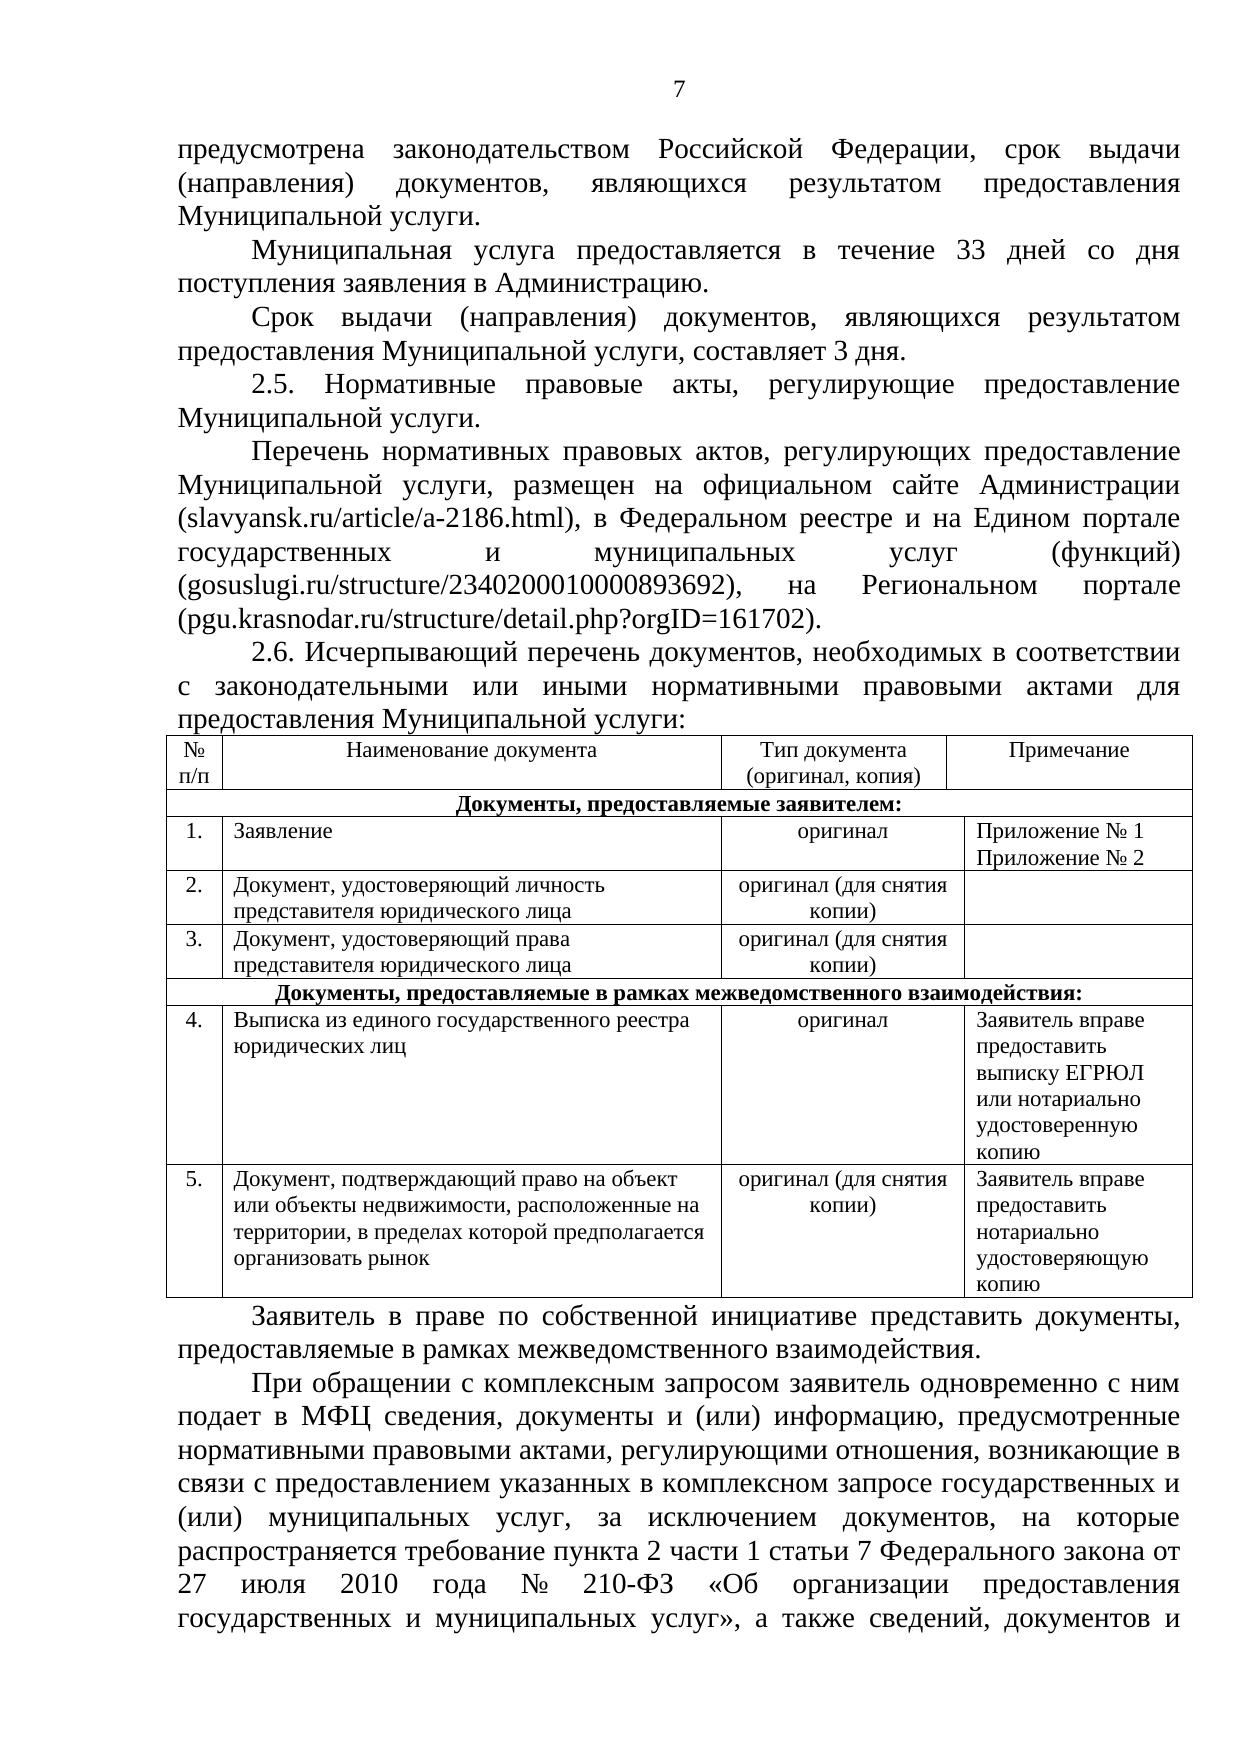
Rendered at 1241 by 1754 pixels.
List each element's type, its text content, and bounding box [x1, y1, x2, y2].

table_cell Документы, предоставляемые заявителем: [167, 790, 1192, 816]
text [177, 131, 1181, 232]
table_header Примечание [947, 736, 1192, 789]
table_cell Заявление [223, 817, 721, 870]
table_cell [965, 925, 1192, 977]
text Перечень нормативных правовых актов, регулирующих предоставление Муниципальной услуги, размещен на официальном сайте Администрации (slavyansk.ru/article/a-2186.html), в Федеральном реестре и на Едином портале государственных и муниципальных услуг (функций) (gosuslugi.ru/structure/2340200010000893692), на Региональном портале (pgu.krasnodar.ru/structure/detail.php?orgID=161702). [177, 433, 1181, 634]
table_cell оригинал (для снятия копии) [722, 871, 964, 924]
table_cell оригинал (для снятия копии) [722, 925, 964, 977]
text 2.5. Нормативные правовые акты, регулирующие предоставление Муниципальной услуги. [177, 366, 1181, 433]
text Заявитель в праве по собственной инициативе представить документы, предоставляемые в рамках межведомственного взаимодействия. [177, 1298, 1181, 1365]
text 2.6. Исчерпывающий перечень документов, необходимых в соответствии с законодательными или иными нормативными правовыми актами для предоставления Муниципальной услуги: [177, 634, 1181, 735]
text Муниципальная услуга предоставляется в течение 33 дней со дня поступления заявления в Администрацию. [177, 232, 1181, 299]
table_cell Документы, предоставляемые в рамках межведомственного взаимодействия: [167, 979, 1192, 1005]
table_header Наименование документа [223, 736, 721, 789]
table_cell Выписка из единого государственного реестра юридических лиц [223, 1006, 721, 1164]
table_cell [965, 871, 1192, 924]
table_cell Документ, удостоверяющий права представителя юридического лица [223, 925, 721, 977]
table_header Тип документа (оригинал, копия) [722, 736, 946, 789]
table_cell Заявитель вправе предоставить нотариально удостоверяющую копию [965, 1165, 1192, 1297]
table_cell 3. [167, 925, 222, 977]
table_cell Документ, удостоверяющий личность представителя юридического лица [223, 871, 721, 924]
table_cell 5. [167, 1165, 222, 1297]
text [177, 1365, 1181, 1633]
table_cell оригинал (для снятия копии) [722, 1165, 964, 1297]
table_cell Приложение № 1 Приложение № 2 [965, 817, 1192, 870]
text Срок выдачи (направления) документов, являющихся результатом предоставления Муниципальной услуги, составляет 3 дня. [177, 299, 1181, 366]
table_cell оригинал [722, 1006, 964, 1164]
table_cell Заявитель вправе предоставить выписку ЕГРЮЛ или нотариально удостоверенную копию [965, 1006, 1192, 1164]
table_cell оригинал [722, 817, 964, 870]
table_cell 2. [167, 871, 222, 924]
table_cell 4. [167, 1006, 222, 1164]
table_cell 1. [167, 817, 222, 870]
table_cell Документ, подтверждающий право на объект или объекты недвижимости, расположенные на территории, в пределах которой предполагается организовать рынок [223, 1165, 721, 1297]
table_header № п/п [167, 736, 222, 789]
